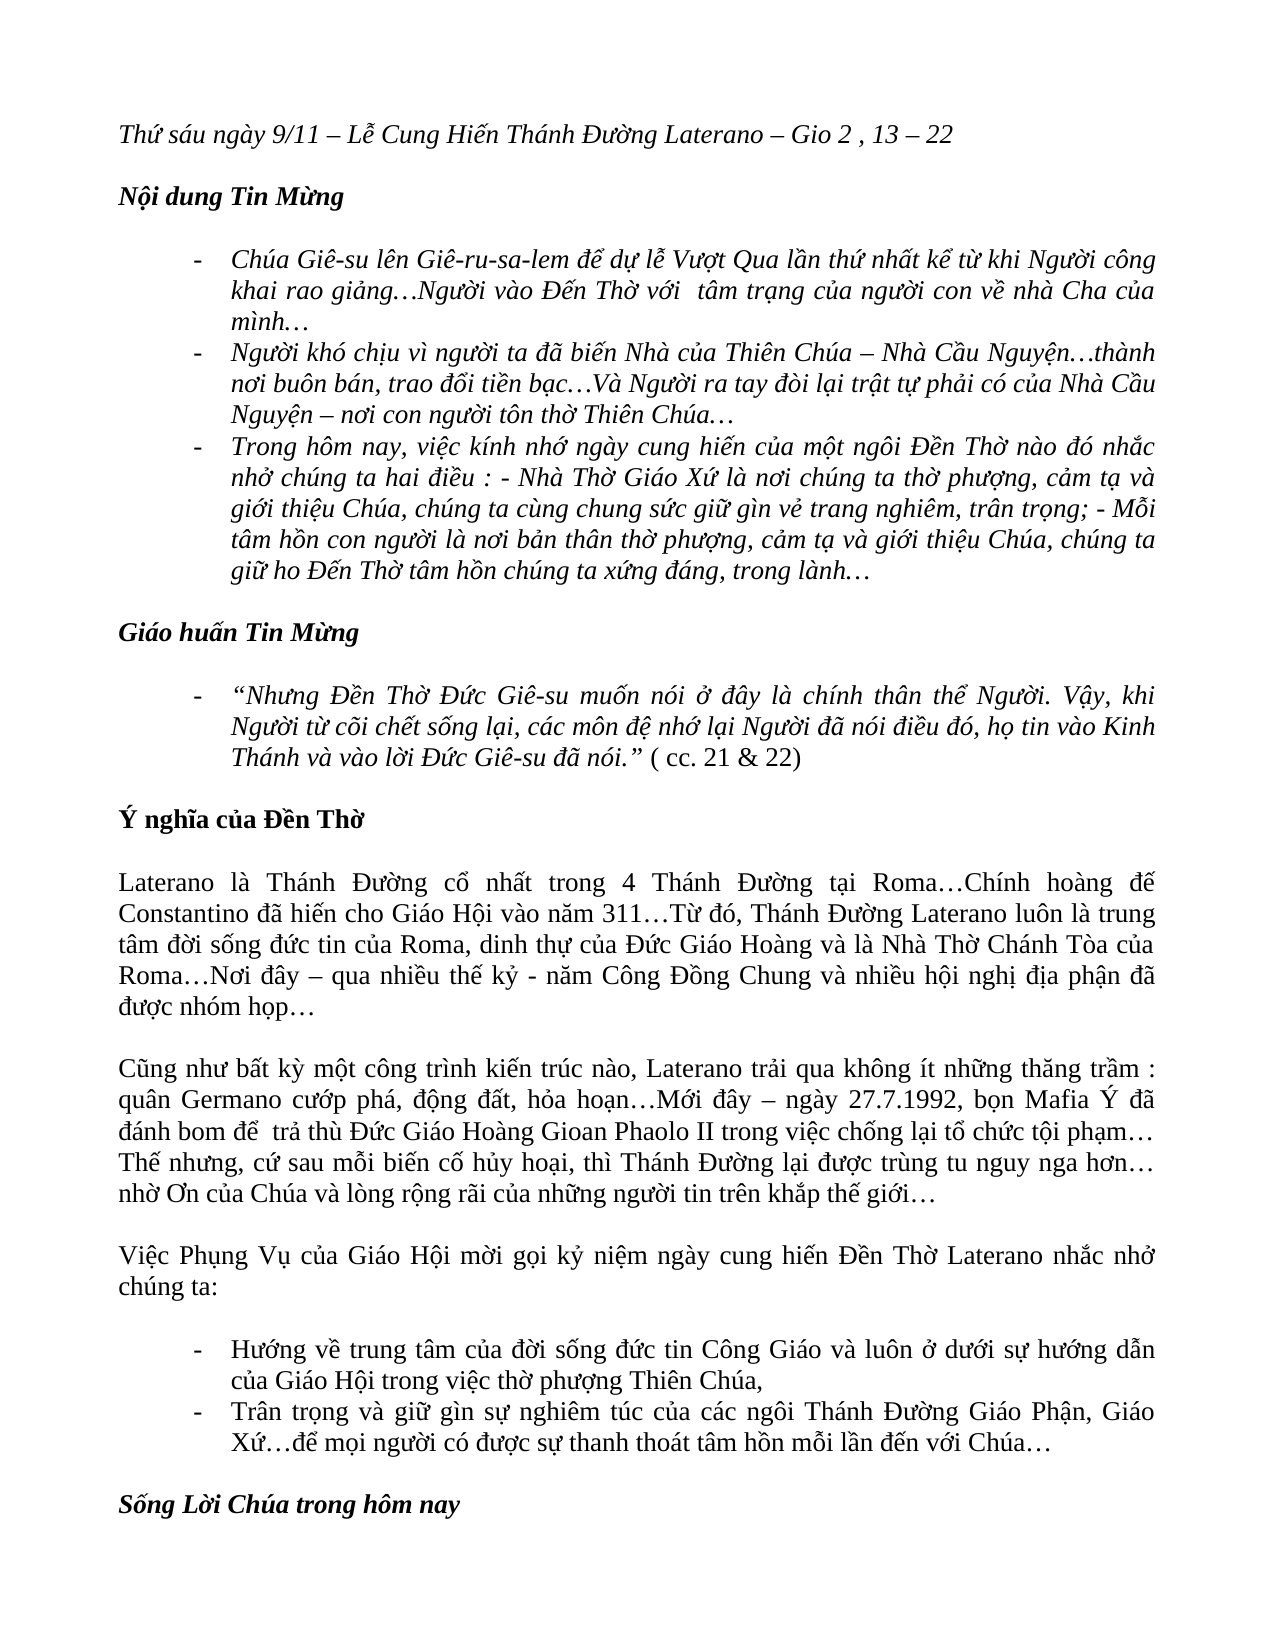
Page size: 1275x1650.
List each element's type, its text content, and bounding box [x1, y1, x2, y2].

list Trân trọng và giữ gìn sự nghiêm túc của các ngôi Thánh Đường Giáo Phận, Giáo Xứ…để mọi người có được sự thanh thoát tâm hồn mỗi lần đến với Chúa… [193, 1395, 1157, 1457]
text Nội dung Tin Mừng [118, 180, 1157, 212]
list Hướng về trung tâm của đời sống đức tin Công Giáo và luôn ở dưới sự hướng dẫn của Giáo Hội trong việc thờ phượng Thiên Chúa, [193, 1333, 1157, 1395]
text Việc Phụng Vụ của Giáo Hội mời gọi kỷ niệm ngày cung hiến Đền Thờ Laterano nhắc nhở chúng ta: [118, 1239, 1157, 1302]
text Thứ sáu ngày 9/11 – Lễ Cung Hiến Thánh Đường Laterano – Gio 2 , 13 – 22 [118, 118, 1157, 149]
text Sống Lời Chúa trong hôm nay [118, 1488, 1157, 1520]
list “Nhưng Đền Thờ Đức Giê-su muốn nói ở đây là chính thân thể Người. Vậy, khi Người từ cõi chết sống lại, các môn đệ nhớ lại Người đã nói điều đó, họ tin vào Kinh Thánh và vào lời Đức Giê-su đã nói.” ( cc. 21 & 22) [193, 679, 1157, 772]
list Người khó chịu vì người ta đã biến Nhà của Thiên Chúa – Nhà Cầu Nguyện…thành nơi buôn bán, trao đổi tiền bạc…Và Người ra tay đòi lại trật tự phải có của Nhà Cầu Nguyện – nơi con người tôn thờ Thiên Chúa… [193, 336, 1157, 429]
text Cũng như bất kỳ một công trình kiến trúc nào, Laterano trải qua không ít những thăng trầm : quân Germano cướp phá, động đất, hỏa hoạn…Mới đây – ngày 27.7.1992, bọn Mafia Ý đã đánh bom để trả thù Đức Giáo Hoàng Gioan Phaolo II trong việc chống lại tổ chức tội phạm…Thế nhưng, cứ sau mỗi biến cố hủy hoại, thì Thánh Đường lại được trùng tu nguy nga hơn…nhờ Ơn của Chúa và lòng rộng rãi của những người tin trên khắp thế giới… [118, 1052, 1157, 1208]
text Giáo huấn Tin Mừng [118, 616, 1157, 648]
list Trong hôm nay, việc kính nhớ ngày cung hiến của một ngôi Đền Thờ nào đó nhắc nhở chúng ta hai điều : - Nhà Thờ Giáo Xứ là nơi chúng ta thờ phượng, cảm tạ và giới thiệu Chúa, chúng ta cùng chung sức giữ gìn vẻ trang nghiêm, trân trọng; - Mỗi tâm hồn con người là nơi bản thân thờ phượng, cảm tạ và giới thiệu Chúa, chúng ta giữ ho Đến Thờ tâm hồn chúng ta xứng đáng, trong lành… [193, 429, 1157, 585]
text Laterano là Thánh Đường cổ nhất trong 4 Thánh Đường tại Roma…Chính hoàng đế Constantino đã hiến cho Giáo Hội vào năm 311…Từ đó, Thánh Đường Laterano luôn là trung tâm đời sống đức tin của Roma, dinh thự của Đức Giáo Hoàng và là Nhà Thờ Chánh Tòa của Roma…Nơi đây – qua nhiều thế kỷ - năm Công Đồng Chung và nhiều hội nghị địa phận đã được nhóm họp… [118, 866, 1157, 1021]
list Chúa Giê-su lên Giê-ru-sa-lem để dự lễ Vượt Qua lần thứ nhất kể từ khi Người công khai rao giảng…Người vào Đến Thờ với tâm trạng của người con về nhà Cha của mình… [193, 243, 1157, 336]
text Ý nghĩa của Đền Thờ [118, 803, 1157, 834]
